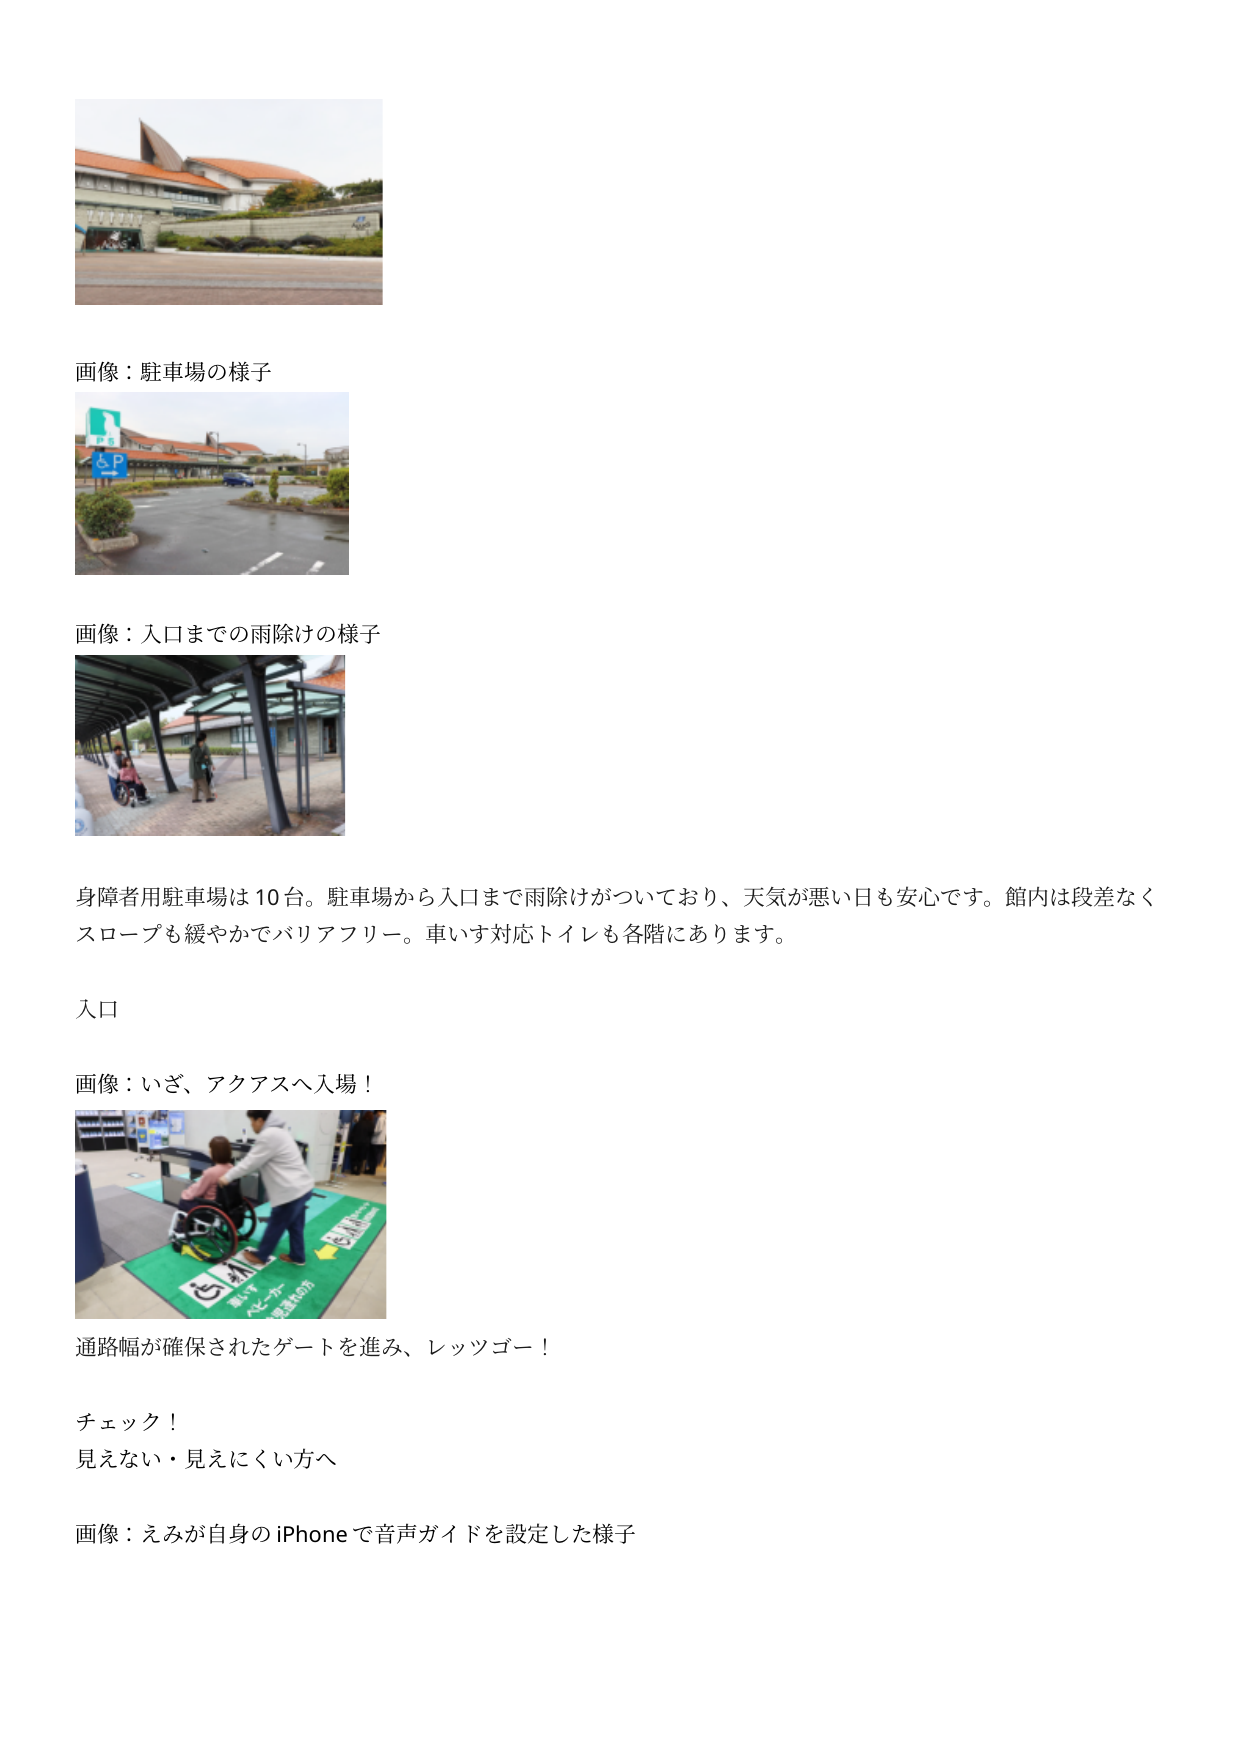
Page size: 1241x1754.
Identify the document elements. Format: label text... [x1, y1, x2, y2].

text 画像：入口までの雨除けの様子 [75, 614, 1165, 652]
picture [75, 392, 349, 575]
picture [75, 99, 383, 305]
text チェック！ [75, 1402, 1165, 1439]
picture [75, 655, 346, 836]
text 画像：駐車場の様子 [75, 352, 1165, 389]
text 見えない・見えにくい方へ [75, 1439, 1165, 1477]
text 画像：えみが自身のiPhoneで音声ガイドを設定した様子 [75, 1514, 1165, 1552]
text 身障者用駐車場は10台。駐車場から入口まで雨除けがついており、天気が悪い日も安心です。館内は段差なくスロープも緩やかでバリアフリー。車いす対応トイレも各階にあります。 [75, 877, 1165, 952]
text 画像：いざ、アクアスへ入場！ [75, 1064, 1165, 1102]
picture [75, 1110, 387, 1319]
text 通路幅が確保されたゲートを進み、レッツゴー！ [75, 1327, 1165, 1364]
text 入口 [75, 989, 1165, 1027]
